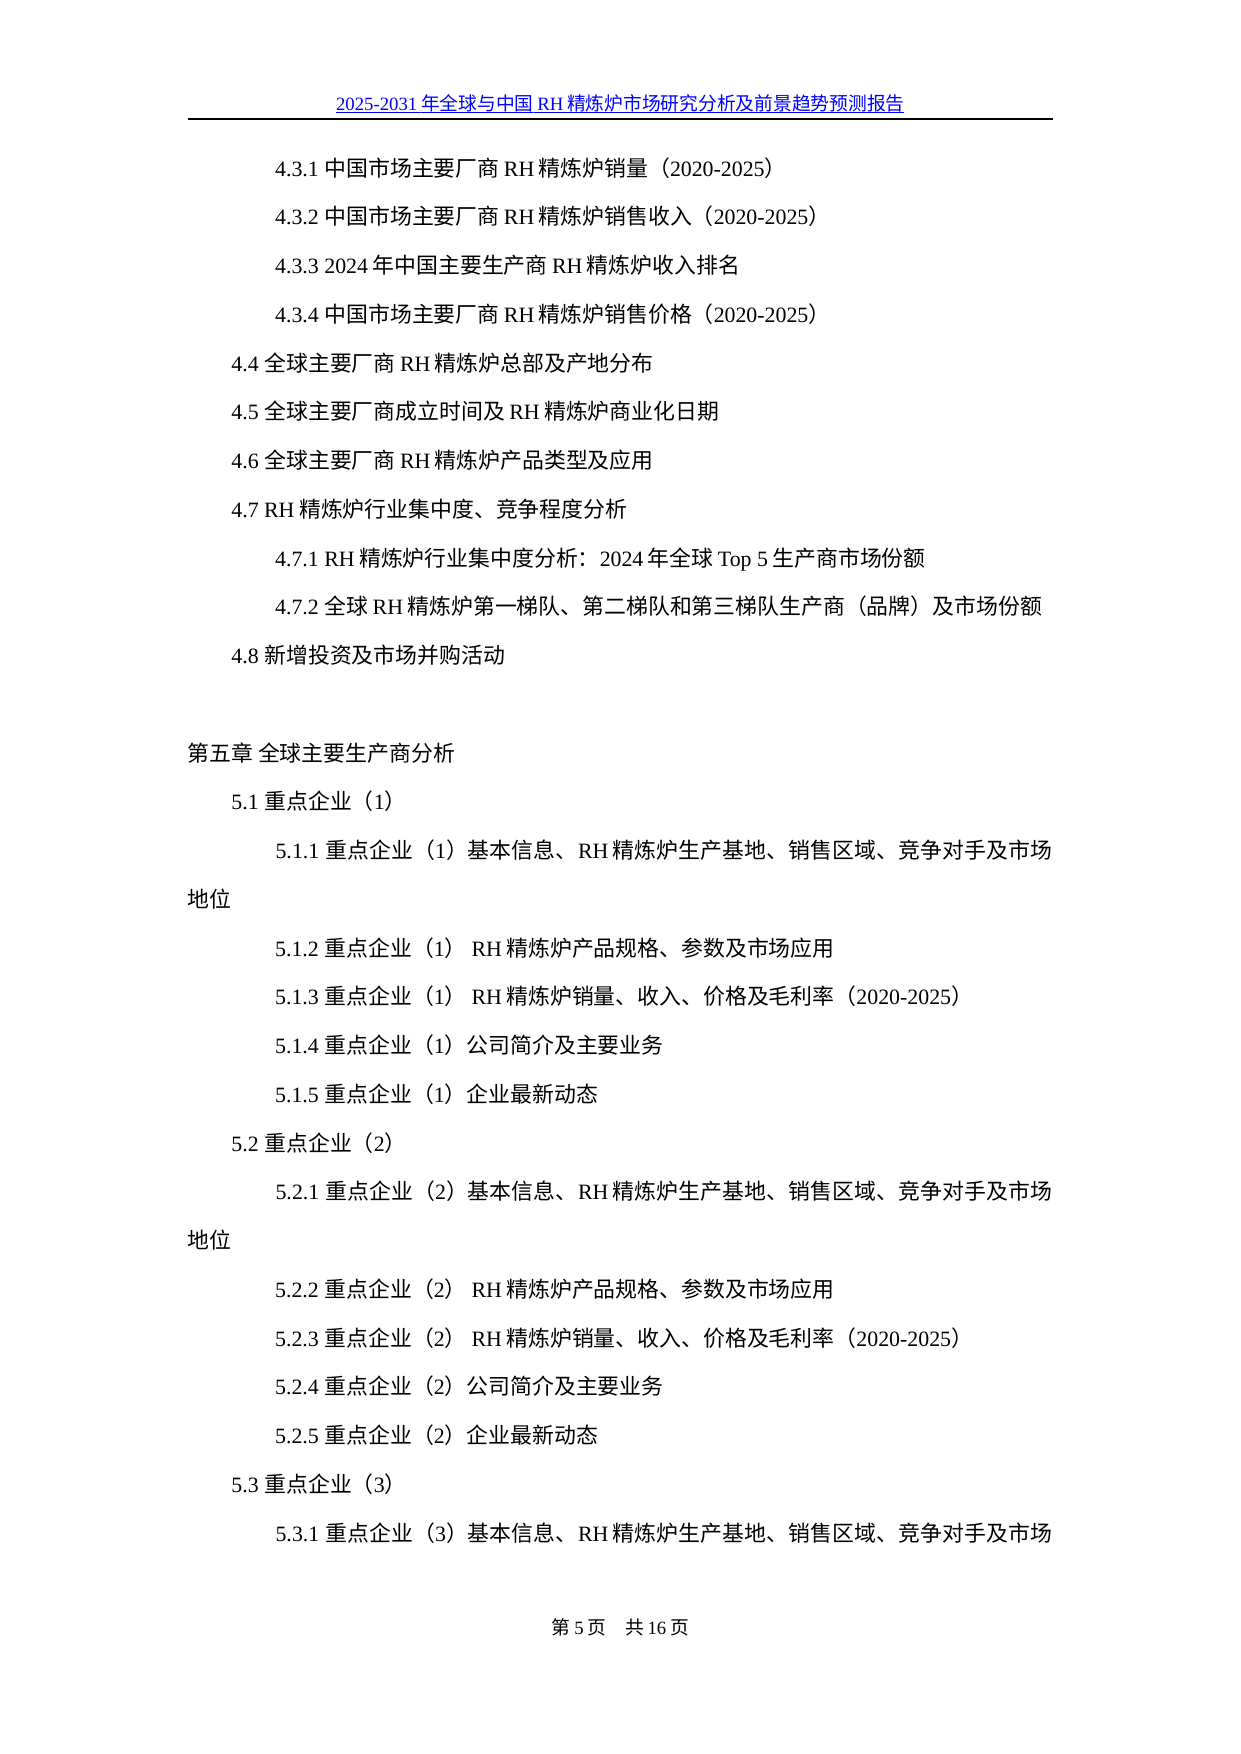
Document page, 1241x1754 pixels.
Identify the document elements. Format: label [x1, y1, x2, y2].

text [187, 150, 1053, 1548]
